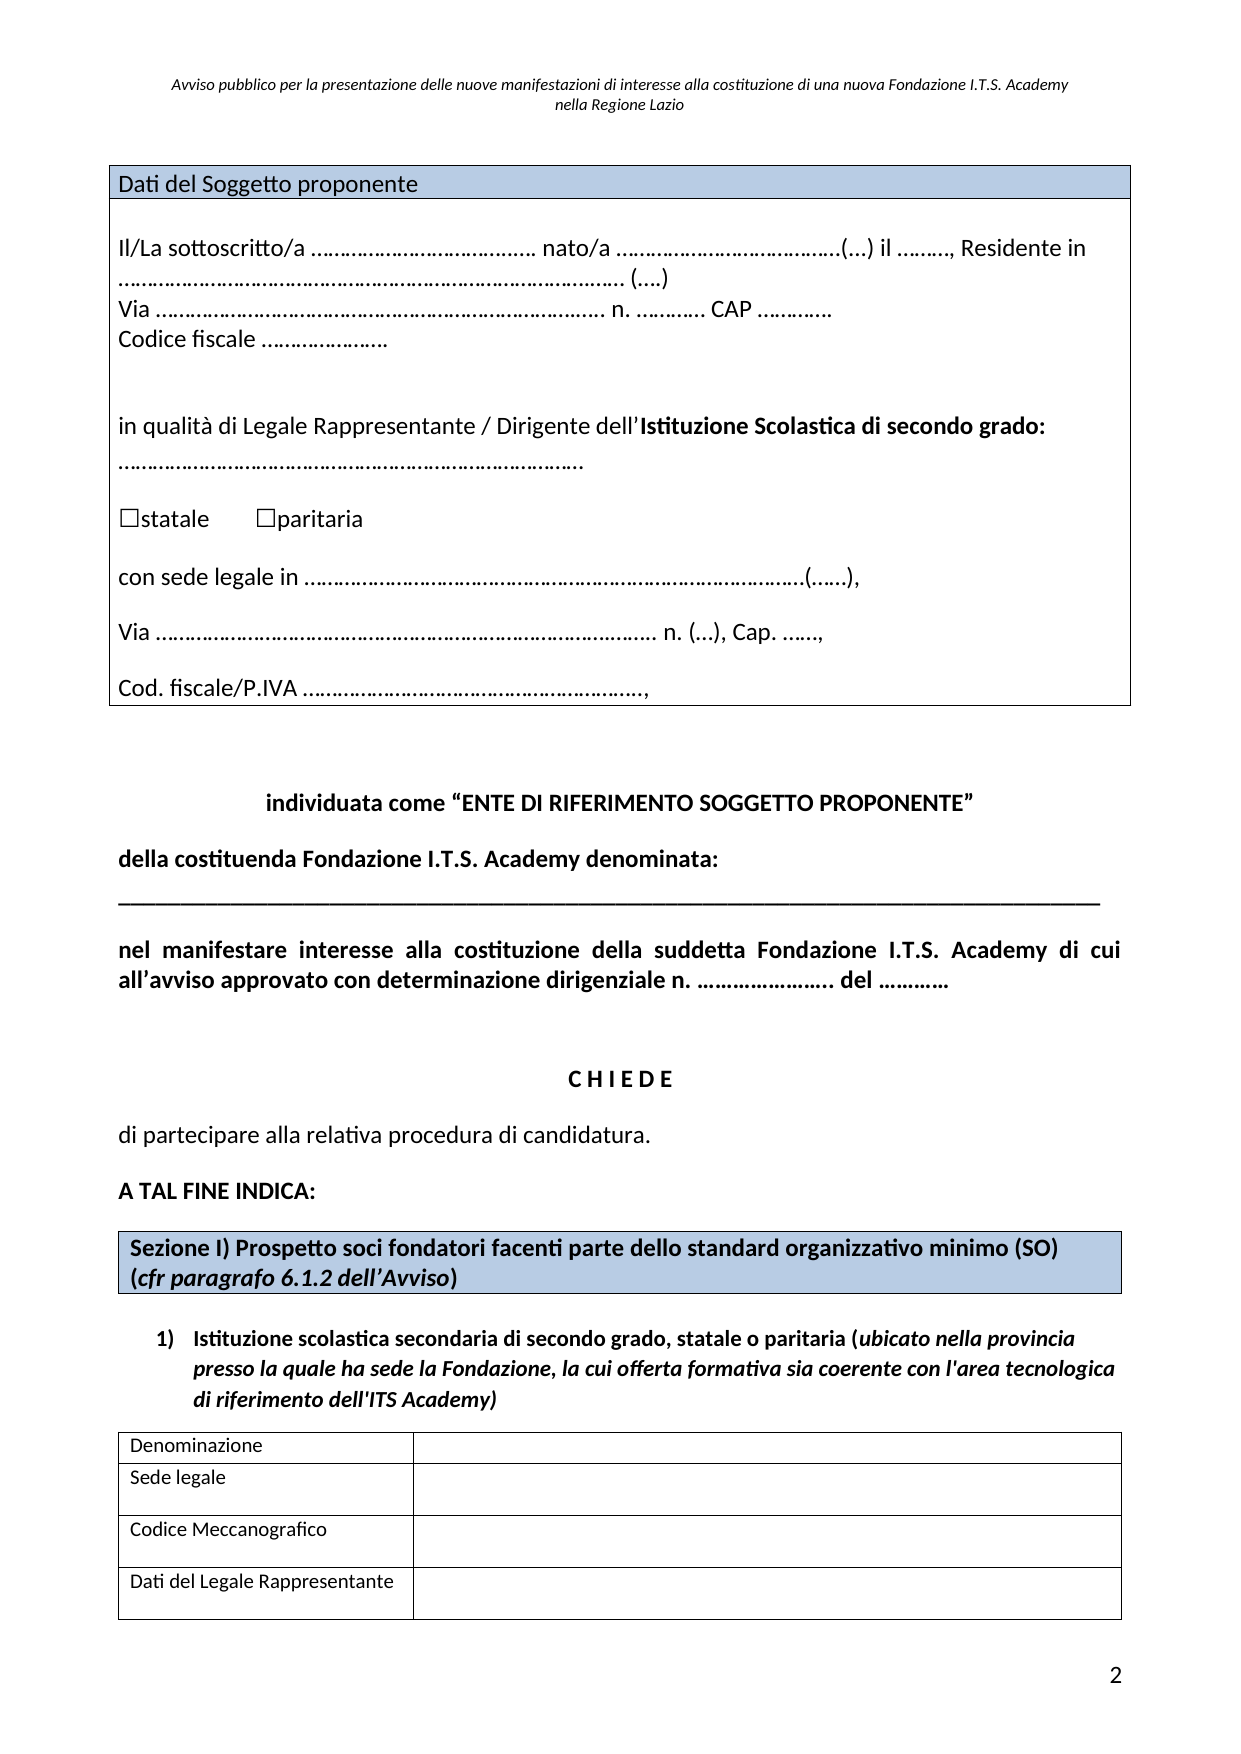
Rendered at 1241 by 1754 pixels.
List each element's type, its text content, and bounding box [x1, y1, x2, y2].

list Istituzione scolastica secondaria di secondo grado, statale o paritaria (ubicato nella provincia presso la quale ha sede la Fondazione, la cui offerta formativa sia coerente con l'area tecnologica di riferimento dell'ITS Academy) [156, 1324, 1122, 1413]
table_cell Dati del Legale Rappresentante [119, 1568, 413, 1619]
text Il/La sottoscritto/a ……………………………..…. nato/a …………………………………(...) il ………, Residente in ……………………………………………………………………….…… (….) [118, 232, 1122, 293]
text nel manifestare interesse alla costituzione della suddetta Fondazione I.T.S. Academy di cui all’avviso approvato con determinazione dirigenziale n. ………………….. del ………… [118, 934, 1122, 995]
text Via ……………………………………………………………….….. n. ………… CAP …………. [118, 293, 1122, 323]
text C H I E D E [118, 1063, 1122, 1094]
table_header Denominazione [119, 1433, 413, 1463]
text A TAL FINE INDICA: [118, 1175, 1122, 1205]
table_cell [414, 1464, 1121, 1515]
text in qualità di Legale Rappresentante / Dirigente dell’Istituzione Scolastica di secondo grado: ……………………………………………………………………… [110, 407, 1130, 475]
table_cell Sede legale [119, 1464, 413, 1515]
table_cell [414, 1516, 1121, 1567]
text con sede legale in ……………………………………………………………………………(……), [110, 558, 1130, 591]
text statale paritaria [110, 498, 1130, 535]
table_cell Codice Meccanografico [119, 1516, 413, 1567]
text individuata come “ENTE DI RIFERIMENTO SOGGETTO PROPONENTE” [118, 787, 1122, 818]
text della costituenda Fondazione I.T.S. Academy denominata: _______________________________________________________________________________ [118, 843, 1122, 908]
text Cod. fiscale/P.IVA ………………………………………………….., [110, 669, 1130, 705]
text Codice fiscale …………………. [118, 323, 1122, 354]
text di partecipare alla relativa procedura di candidatura. [118, 1119, 1122, 1149]
text Via …………………………………………………………………….…….. n. (…), Cap. ……, [110, 613, 1130, 647]
table_cell [414, 1568, 1121, 1619]
table_header Sezione I) Prospetto soci fondatori facenti parte dello standard organizzativo minimo (SO) (cfr paragrafo 6.1.2 dell’Avviso) [119, 1232, 1121, 1293]
table_header [414, 1433, 1121, 1463]
text Dati del Soggetto proponente [110, 166, 1130, 198]
